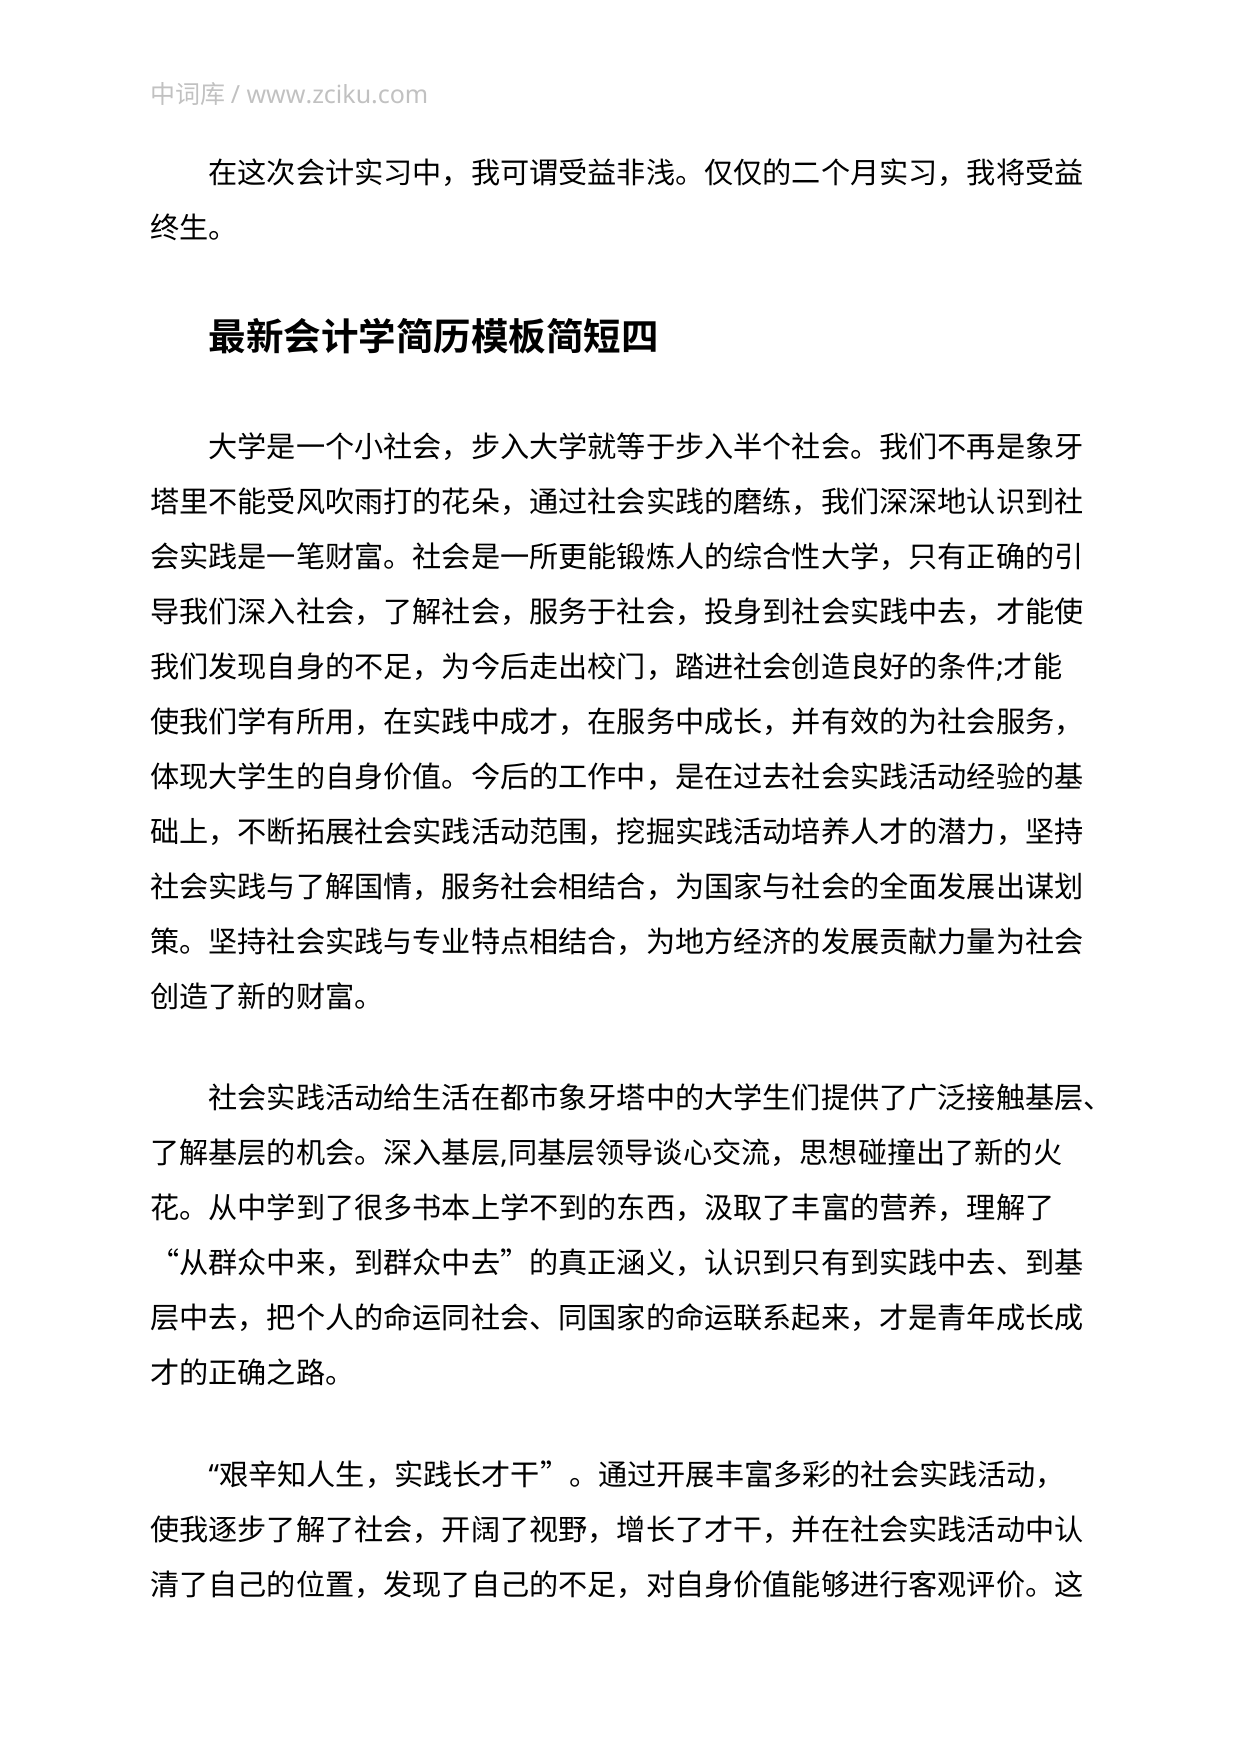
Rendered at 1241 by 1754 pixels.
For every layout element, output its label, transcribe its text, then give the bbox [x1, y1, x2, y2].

text 在这次会计实习中，我可谓受益非浅。仅仅的二个月实习，我将受益终生。 [150, 150, 1090, 247]
text 大学是一个小社会，步入大学就等于步入半个社会。我们不再是象牙塔里不能受风吹雨打的花朵，通过社会实践的磨练，我们深深地认识到社会实践是一笔财富。社会是一所更能锻炼人的综合性大学，只有正确的引导我们深入社会，了解社会，服务于社会，投身到社会实践中去，才能使我们发现自身的不足，为今后走出校门，踏进社会创造良好的条件;才能使我们学有所用，在实践中成才，在服务中成长，并有效的为社会服务，体现大学生的自身价值。今后的工作中，是在过去社会实践活动经验的基础上，不断拓展社会实践活动范围，挖掘实践活动培养人才的潜力，坚持社会实践与了解国情，服务社会相结合，为国家与社会的全面发展出谋划策。坚持社会实践与专业特点相结合，为地方经济的发展贡献力量为社会创造了新的财富。 [150, 424, 1090, 1015]
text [150, 1451, 1090, 1603]
text 社会实践活动给生活在都市象牙塔中的大学生们提供了广泛接触基层、了解基层的机会。深入基层,同基层领导谈心交流，思想碰撞出了新的火花。从中学到了很多书本上学不到的东西，汲取了丰富的营养，理解了“从群众中来，到群众中去”的真正涵义，认识到只有到实践中去、到基层中去，把个人的命运同社会、同国家的命运联系起来，才是青年成长成才的正确之路。 [150, 1075, 1090, 1392]
text 最新会计学简历模板简短四 [150, 307, 1090, 361]
